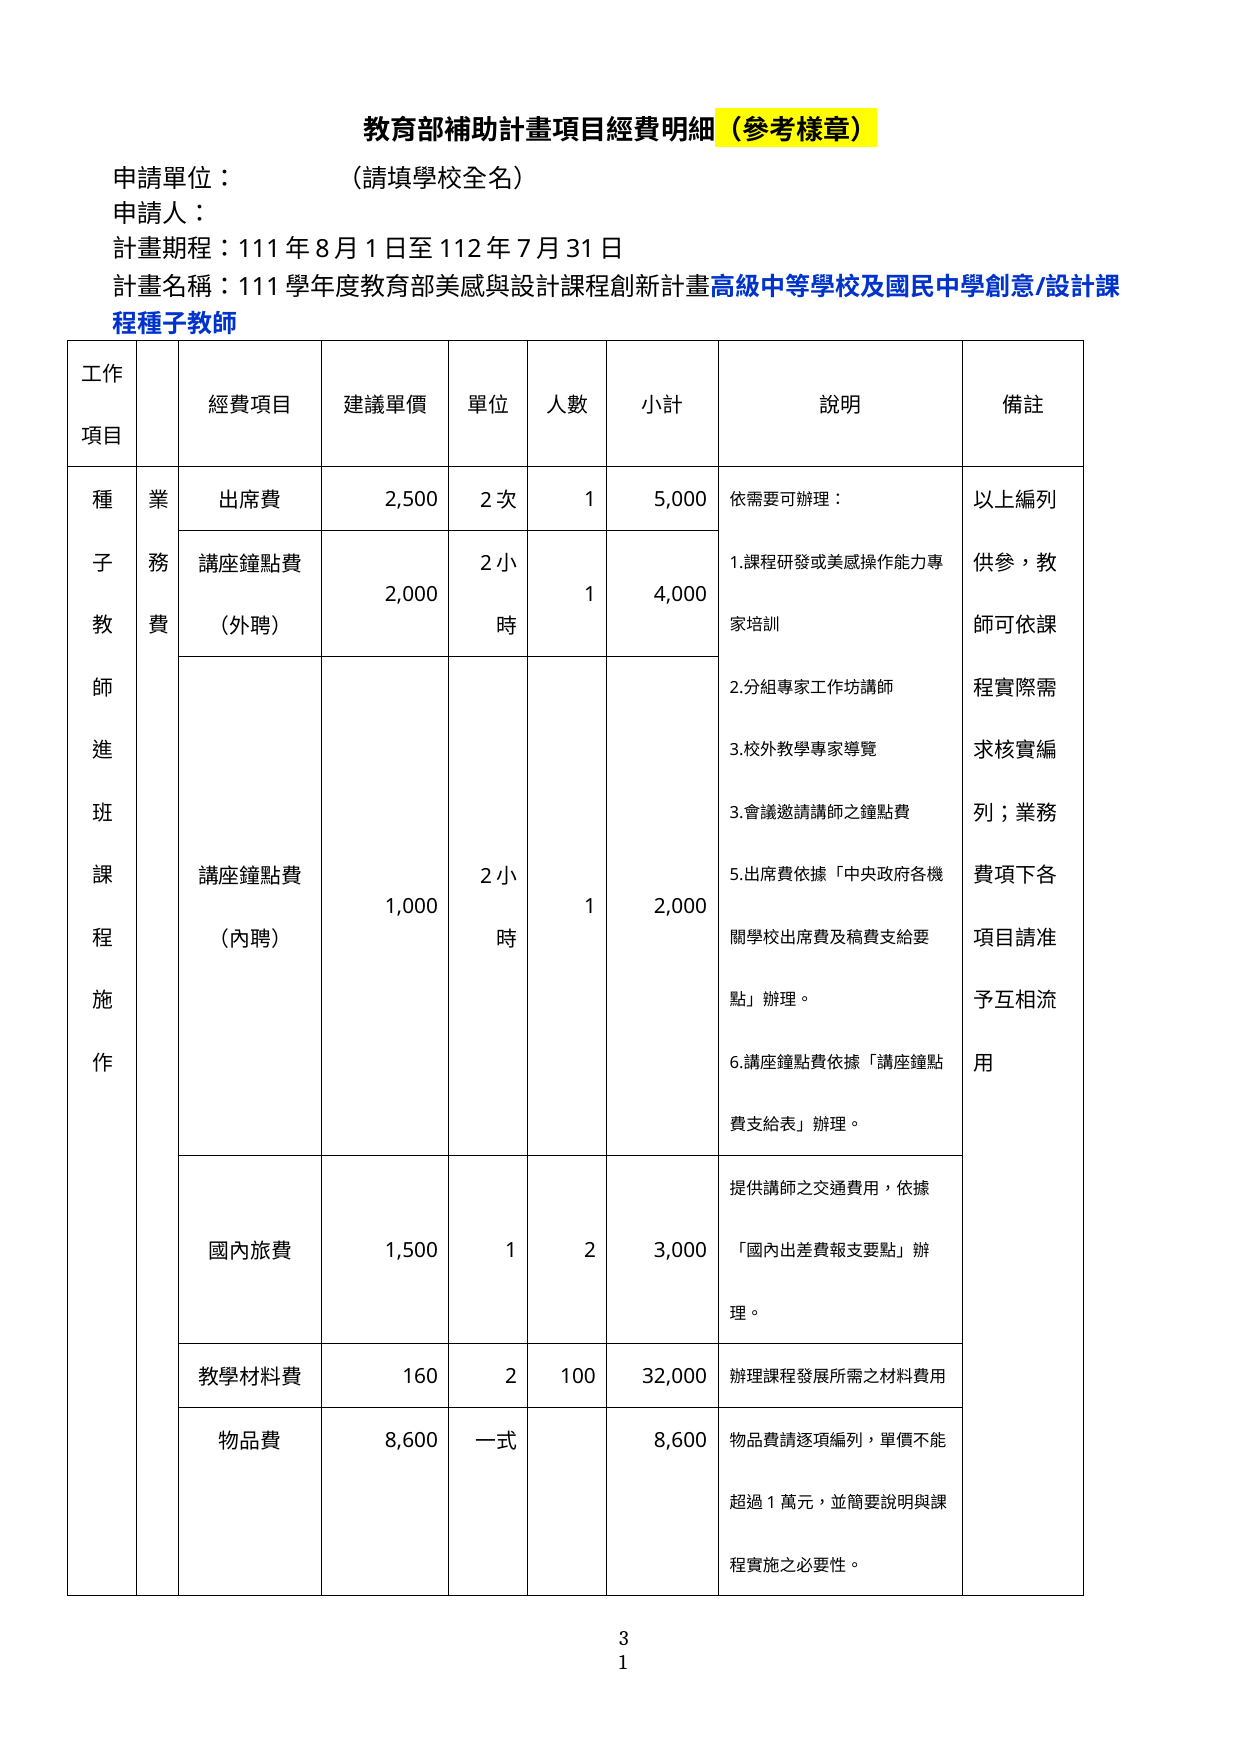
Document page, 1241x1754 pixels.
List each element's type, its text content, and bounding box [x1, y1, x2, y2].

table_cell 3,000 [607, 1156, 718, 1343]
table_cell 8,600 [322, 1408, 448, 1595]
text 計畫名稱：111學年度教育部美感與設計課程創新計畫高級中等學校及國民中學創意/設計課程種子教師 [112, 265, 1128, 340]
table_cell 種 子 教 師 進 班 課 程 施 作 [68, 467, 136, 1595]
table_header 單位 [449, 341, 527, 466]
table_cell 1 [528, 657, 606, 1154]
table_cell 100 [528, 1344, 606, 1407]
table_header 工作項目 [68, 341, 136, 466]
table_cell 1,000 [322, 657, 448, 1154]
table_header [137, 341, 178, 466]
table_cell 2小時 [449, 657, 527, 1154]
table_cell 出席費 [179, 467, 321, 529]
table_cell 講座鐘點費（外聘） [179, 531, 321, 656]
table_cell 1 [449, 1156, 527, 1343]
table_cell 2,000 [322, 531, 448, 656]
table_header 經費項目 [179, 341, 321, 466]
table_header 小計 [607, 341, 718, 466]
text 計畫期程：111年8月1日至112年7月31日 [112, 229, 1128, 265]
table_cell 教學材料費 [179, 1344, 321, 1407]
table_cell 160 [322, 1344, 448, 1407]
table_cell 講座鐘點費（內聘） [179, 657, 321, 1154]
table_cell 2,500 [322, 467, 448, 529]
table_cell 以上編列供參，教師可依課程實際需求核實編列；業務費項下各項目請准予互相流用 [963, 467, 1083, 1595]
table_cell 2小時 [449, 531, 527, 656]
table_cell 2次 [449, 467, 527, 529]
table_cell 8,600 [607, 1408, 718, 1595]
table_header 說明 [719, 341, 962, 466]
table_cell 32,000 [607, 1344, 718, 1407]
table_cell 1 [528, 531, 606, 656]
table_cell 提供講師之交通費用，依據「國內出差費報支要點」辦理。 [719, 1156, 962, 1343]
table_cell 2,000 [607, 657, 718, 1154]
table_cell 1 [528, 467, 606, 529]
table_cell 依需要可辦理： 1.課程研發或美感操作能力專家培訓 2.分組專家工作坊講師 3.校外教學專家導覽 3.會議邀請講師之鐘點費 5.出席費依據「中央政府各機關學校出席費及稿費支給要點」辦理。 6.講座鐘點費依據「講座鐘點費支給表」辦理。 [719, 467, 962, 1154]
table_cell 2 [449, 1344, 527, 1407]
table_cell 辦理課程發展所需之材料費用 [719, 1344, 962, 1407]
text 申請單位： （請填學校全名） [112, 159, 1128, 194]
table_cell 物品費 [179, 1408, 321, 1595]
text 教育部補助計畫項目經費明細（參考樣章） [112, 96, 1128, 159]
table_cell 業務費 [137, 467, 178, 1595]
table_header 備註 [963, 341, 1083, 466]
table_cell 一式 [449, 1408, 527, 1595]
table_header 建議單價 [322, 341, 448, 466]
table_cell 5,000 [607, 467, 718, 529]
table_cell [528, 1408, 606, 1595]
table_cell 物品費請逐項編列，單價不能超過 1 萬元，並簡要說明與課程實施之必要性。 [719, 1408, 962, 1595]
table_cell 2 [528, 1156, 606, 1343]
text 申請人： [112, 194, 1128, 229]
table_header 人數 [528, 341, 606, 466]
table_cell 1,500 [322, 1156, 448, 1343]
table_cell 國內旅費 [179, 1156, 321, 1343]
table_cell 4,000 [607, 531, 718, 656]
